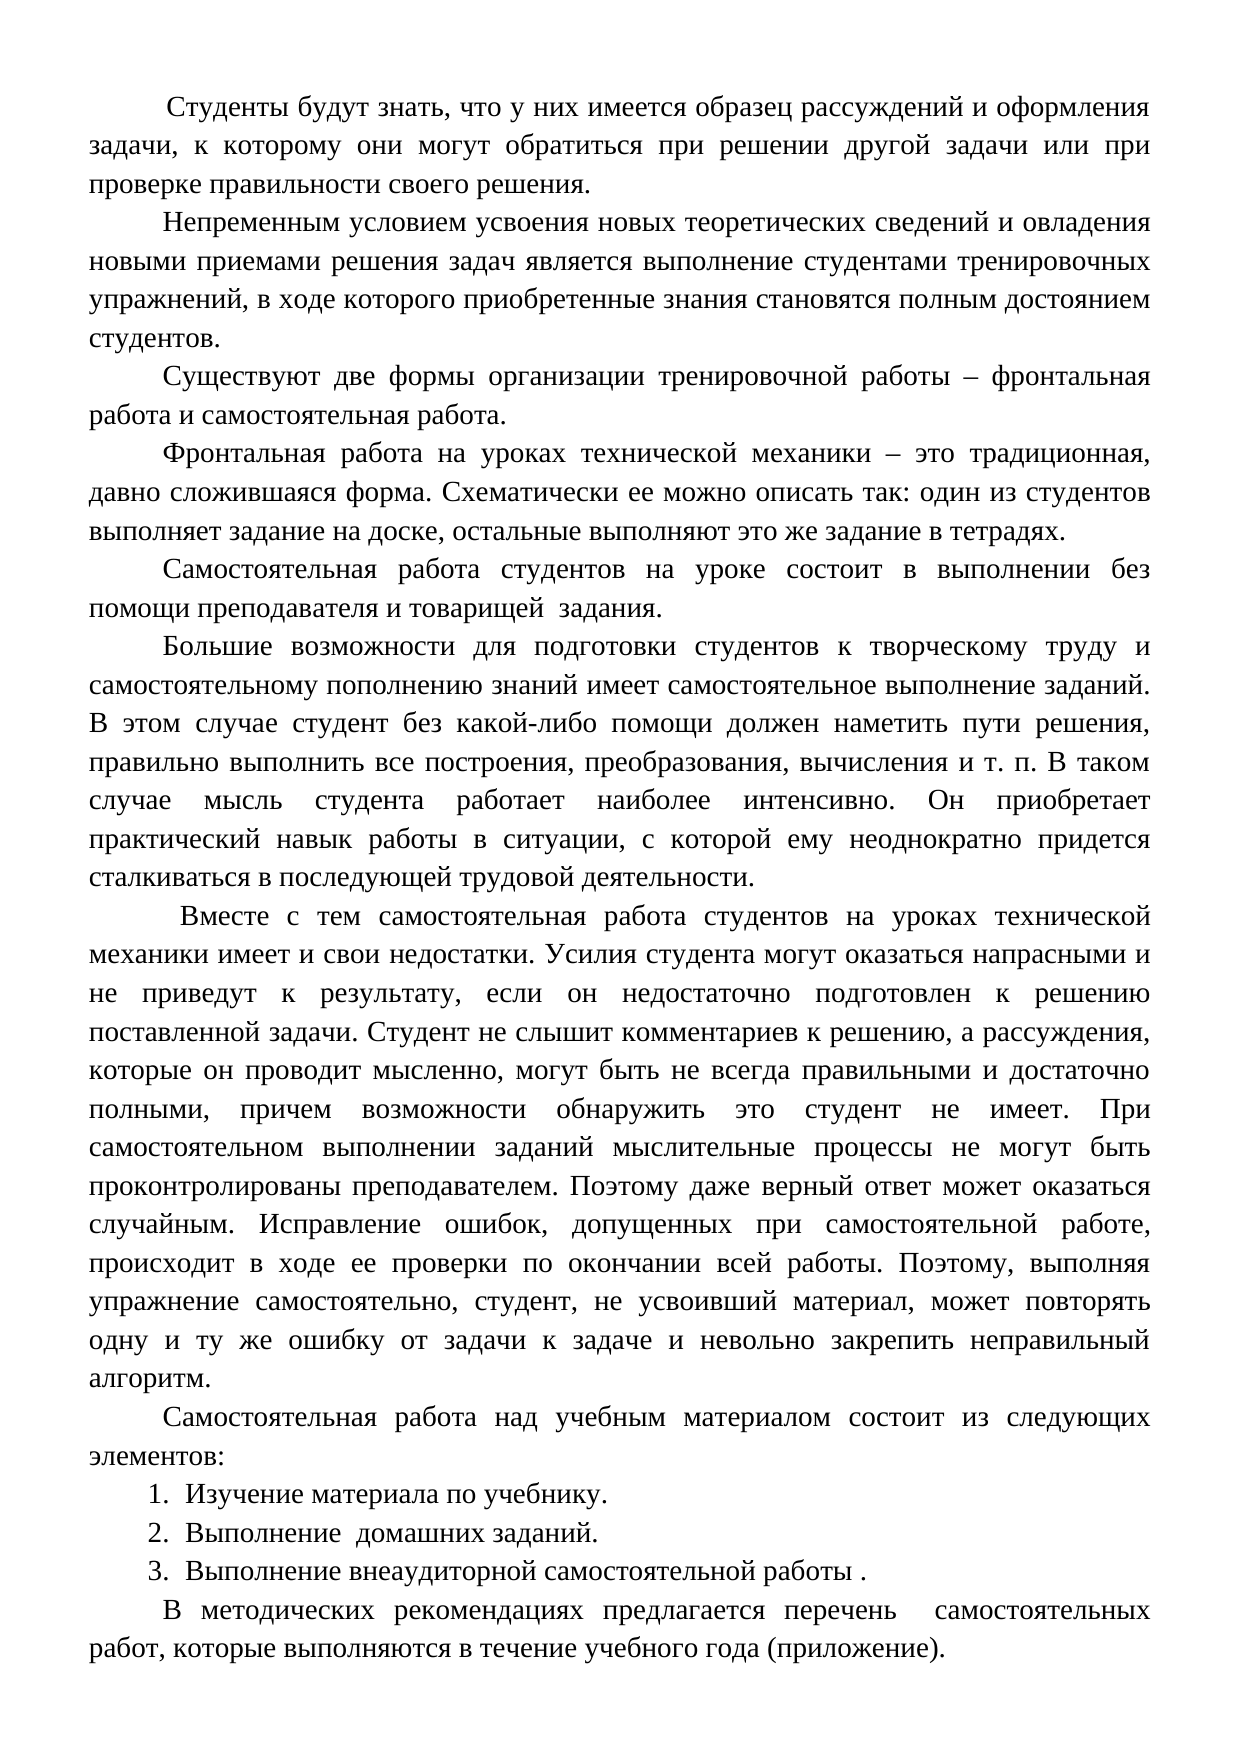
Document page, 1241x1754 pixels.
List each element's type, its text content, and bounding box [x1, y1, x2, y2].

list Выполнение внеаудиторной самостоятельной работы . [147, 1553, 1152, 1587]
text Фронтальная работа на уроках технической механики – это традиционная, давно сложившаяся форма. Схематически ее можно описать так: один из студентов выполняет задание на доске, остальные выполняют это же задание в тетрадях. [89, 436, 1152, 546]
list Выполнение домашних заданий. [147, 1515, 1152, 1548]
text Существуют две формы организации тренировочной работы – фронтальная работа и самостоятельная работа. [89, 358, 1152, 431]
text Самостоятельная работа студентов на уроке состоит в выполнении без помощи преподавателя и товарищей задания. [89, 551, 1152, 623]
text Непременным условием усвоения новых теоретических сведений и овладения новыми приемами решения задач является выполнение студентами тренировочных упражнений, в ходе которого приобретенные знания становятся полным достоянием студентов. [89, 204, 1152, 353]
text Вместе с тем самостоятельная работа студентов на уроках технической механики имеет и свои недостатки. Усилия студента могут оказаться напрасными и не приведут к результату, если он недостаточно подготовлен к решению поставленной задачи. Студент не слышит комментариев к решению, а рассуждения, которые он проводит мысленно, могут быть не всегда правильными и достаточно полными, причем возможности обнаружить это студент не имеет. При самостоятельном выполнении заданий мыслительные процессы не могут быть проконтролированы преподавателем. Поэтому даже верный ответ может оказаться случайным. Исправление ошибок, допущенных при самостоятельной работе, происходит в ходе ее проверки по окончании всей работы. Поэтому, выполняя упражнение самостоятельно, студент, не усвоивший материал, может повторять одну и ту же ошибку от задачи к задаче и невольно закрепить неправильный алгоритм. [89, 898, 1152, 1394]
list Изучение материала по учебнику. [147, 1476, 1152, 1510]
text Большие возможности для подготовки студентов к творческому труду и самостоятельному пополнению знаний имеет самостоятельное выполнение заданий. В этом случае студент без какой-либо помощи должен наметить пути решения, правильно выполнить все построения, преобразования, вычисления и т. п. В таком случае мысль студента работает наиболее интенсивно. Он приобретает практический навык работы в ситуации, с которой ему неоднократно придется сталкиваться в последующей трудовой деятельности. [89, 628, 1152, 893]
text Самостоятельная работа над учебным материалом состоит из следующих элементов: [89, 1399, 1152, 1471]
text Студенты будут знать, что у них имеется образец рассуждений и оформления задачи, к которому они могут обратиться при решении другой задачи или при проверке правильности своего решения. [89, 89, 1152, 199]
text В методических рекомендациях предлагается перечень самостоятельных работ, которые выполняются в течение учебного года (приложение). [89, 1592, 1152, 1664]
